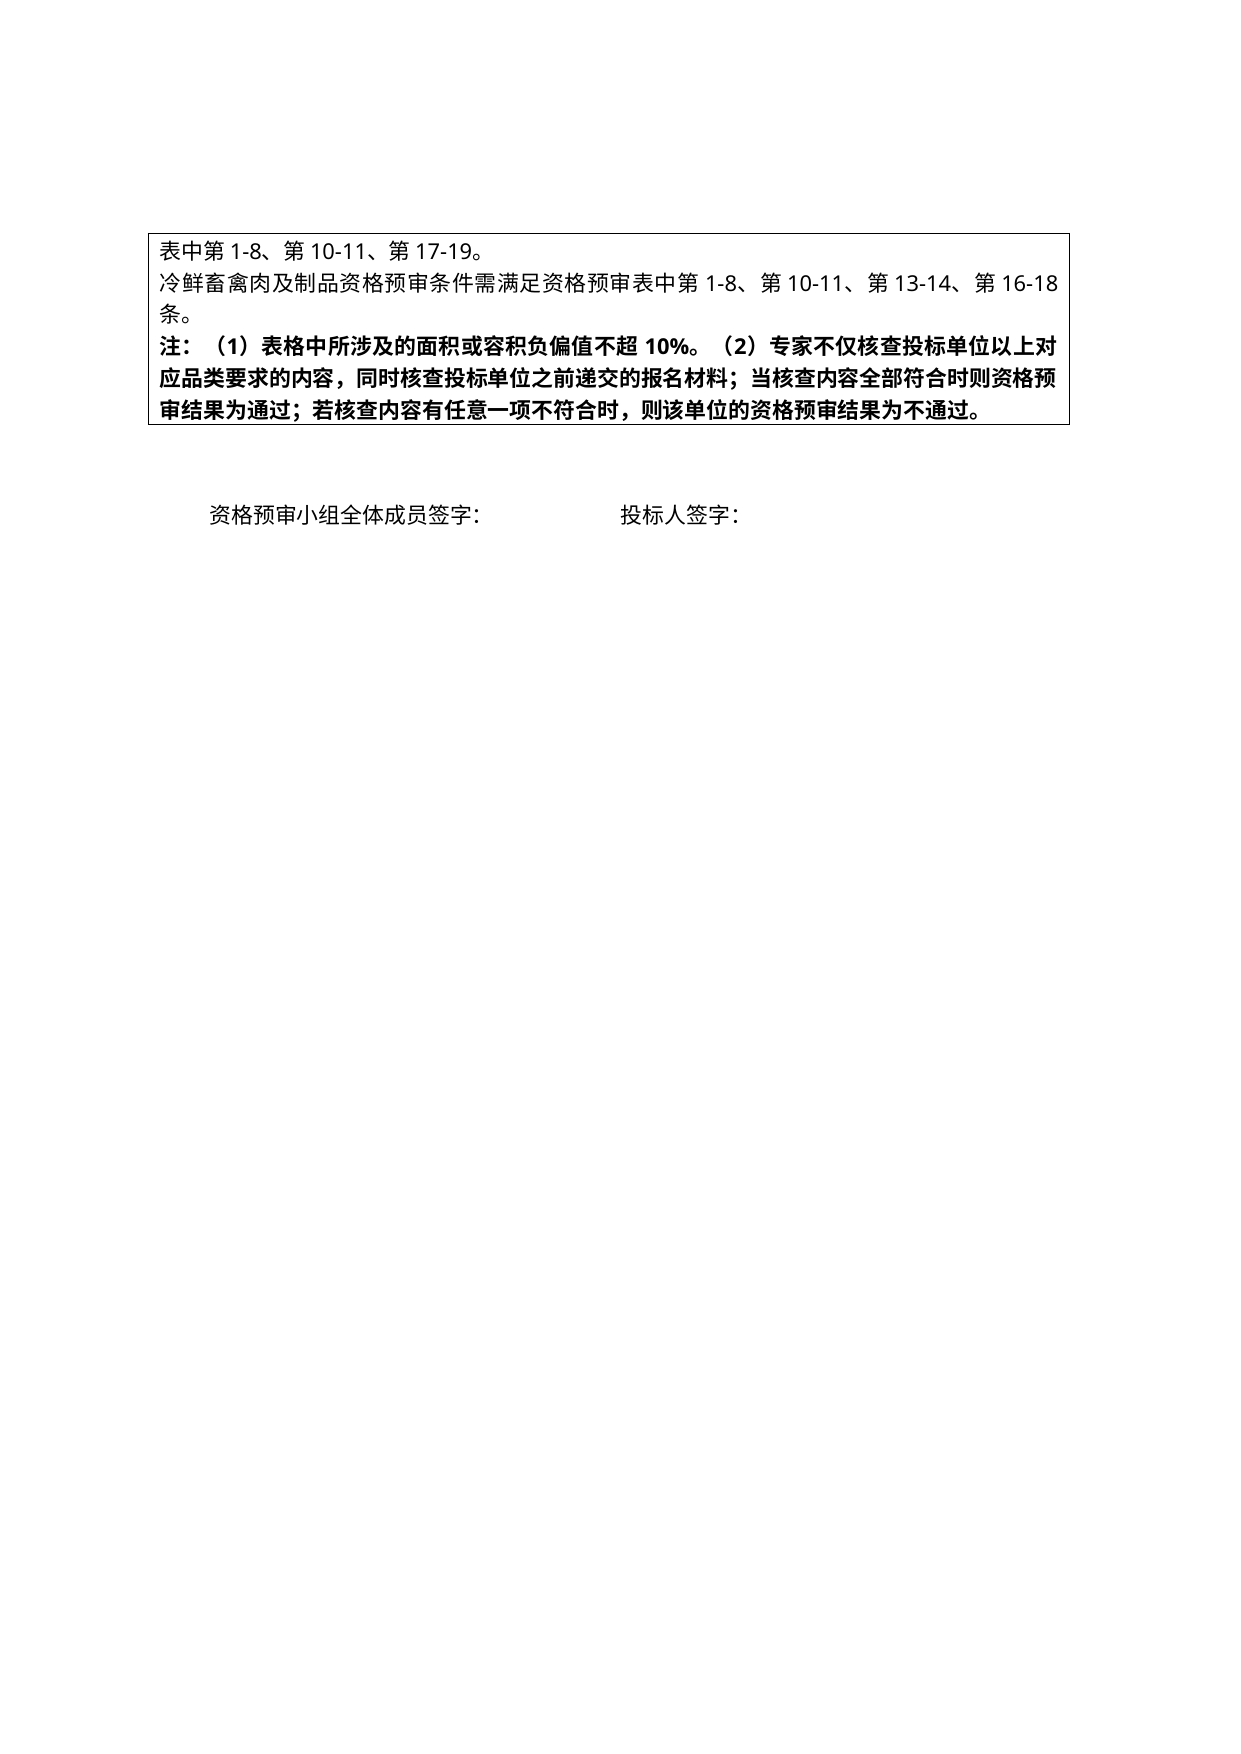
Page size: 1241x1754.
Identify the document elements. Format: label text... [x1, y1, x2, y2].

text 资格预审小组全体成员签字： 投标人签字： [165, 473, 1087, 529]
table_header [149, 234, 1069, 424]
